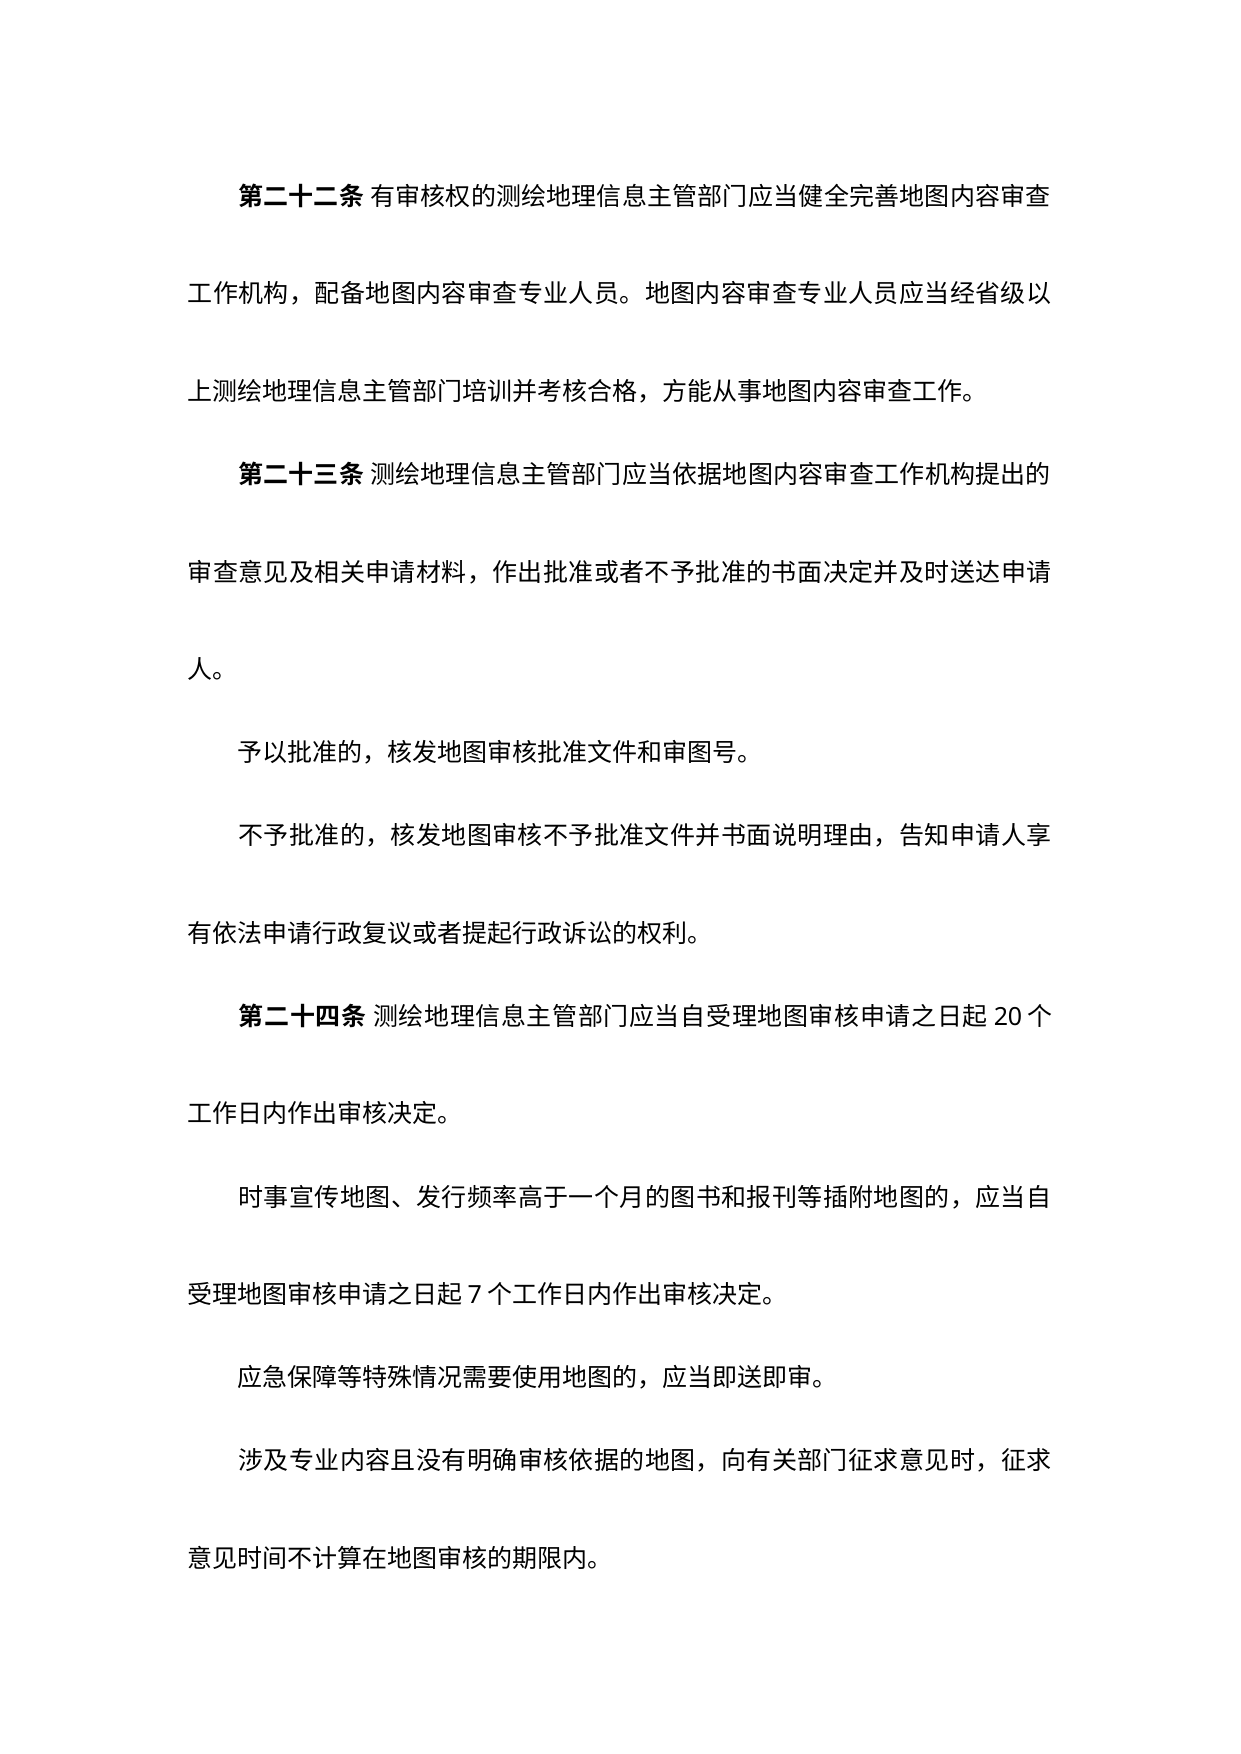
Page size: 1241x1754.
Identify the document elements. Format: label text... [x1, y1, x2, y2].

text 不予批准的，核发地图审核不予批准文件并书面说明理由，告知申请人享有依法申请行政复议或者提起行政诉讼的权利。 [187, 801, 1053, 964]
text 第二十二条 有审核权的测绘地理信息主管部门应当健全完善地图内容审查工作机构，配备地图内容审查专业人员。地图内容审查专业人员应当经省级以上测绘地理信息主管部门培训并考核合格，方能从事地图内容审查工作。 [187, 162, 1053, 422]
text 应急保障等特殊情况需要使用地图的，应当即送即审。 [187, 1343, 1053, 1408]
text 第二十四条 测绘地理信息主管部门应当自受理地图审核申请之日起20个工作日内作出审核决定。 [187, 982, 1053, 1144]
text 第二十三条 测绘地理信息主管部门应当依据地图内容审查工作机构提出的审查意见及相关申请材料，作出批准或者不予批准的书面决定并及时送达申请人。 [187, 440, 1053, 700]
text 予以批准的，核发地图审核批准文件和审图号。 [187, 718, 1053, 783]
text 时事宣传地图、发行频率高于一个月的图书和报刊等插附地图的，应当自受理地图审核申请之日起7个工作日内作出审核决定。 [187, 1163, 1053, 1325]
text 涉及专业内容且没有明确审核依据的地图，向有关部门征求意见时，征求意见时间不计算在地图审核的期限内。 [187, 1426, 1053, 1589]
